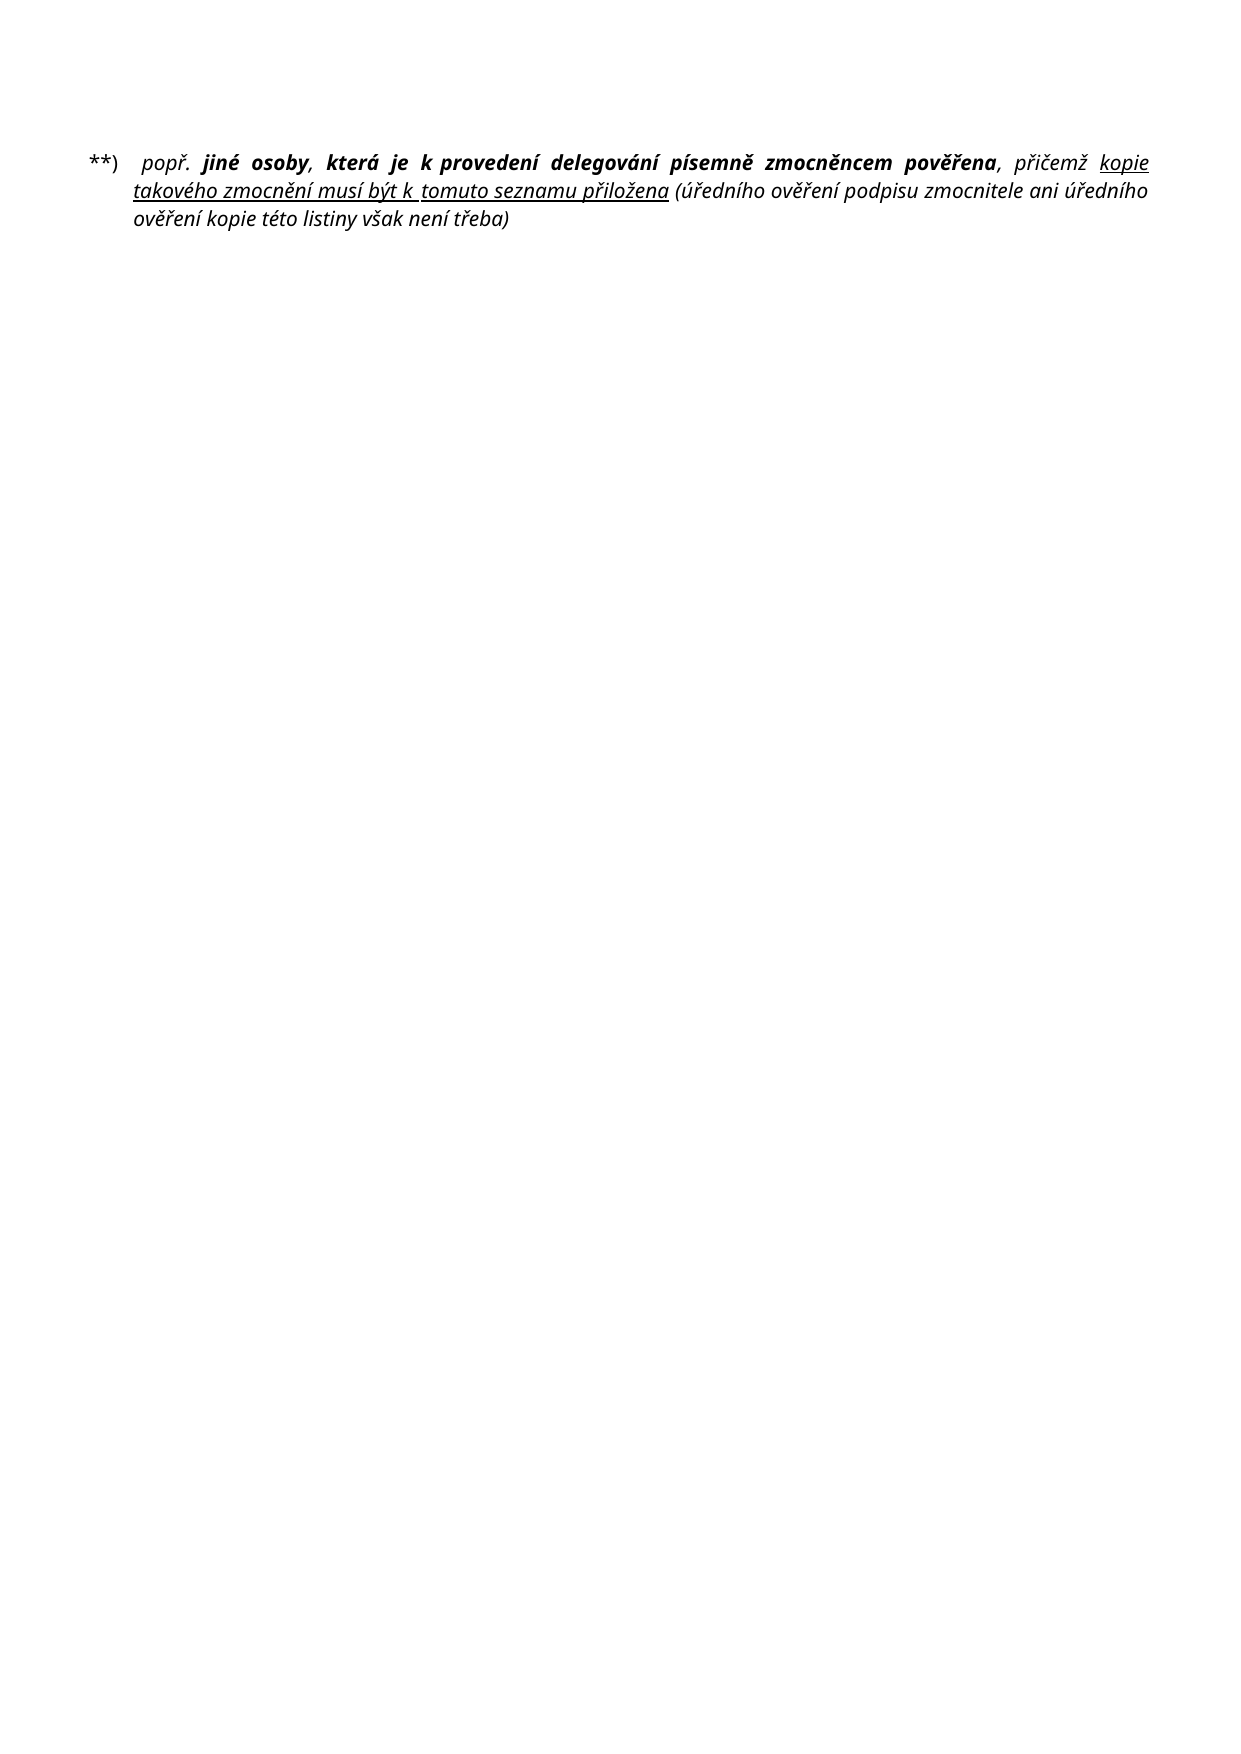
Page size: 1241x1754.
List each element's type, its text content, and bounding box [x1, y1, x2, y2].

text **) popř. jiné osoby, která je k provedení delegování písemně zmocněncem pověřena, přičemž kopie takového zmocnění musí být k tomuto seznamu přiložena (úředního ověření podpisu zmocnitele ani úředního ověření kopie této listiny však není třeba) [89, 148, 1152, 233]
